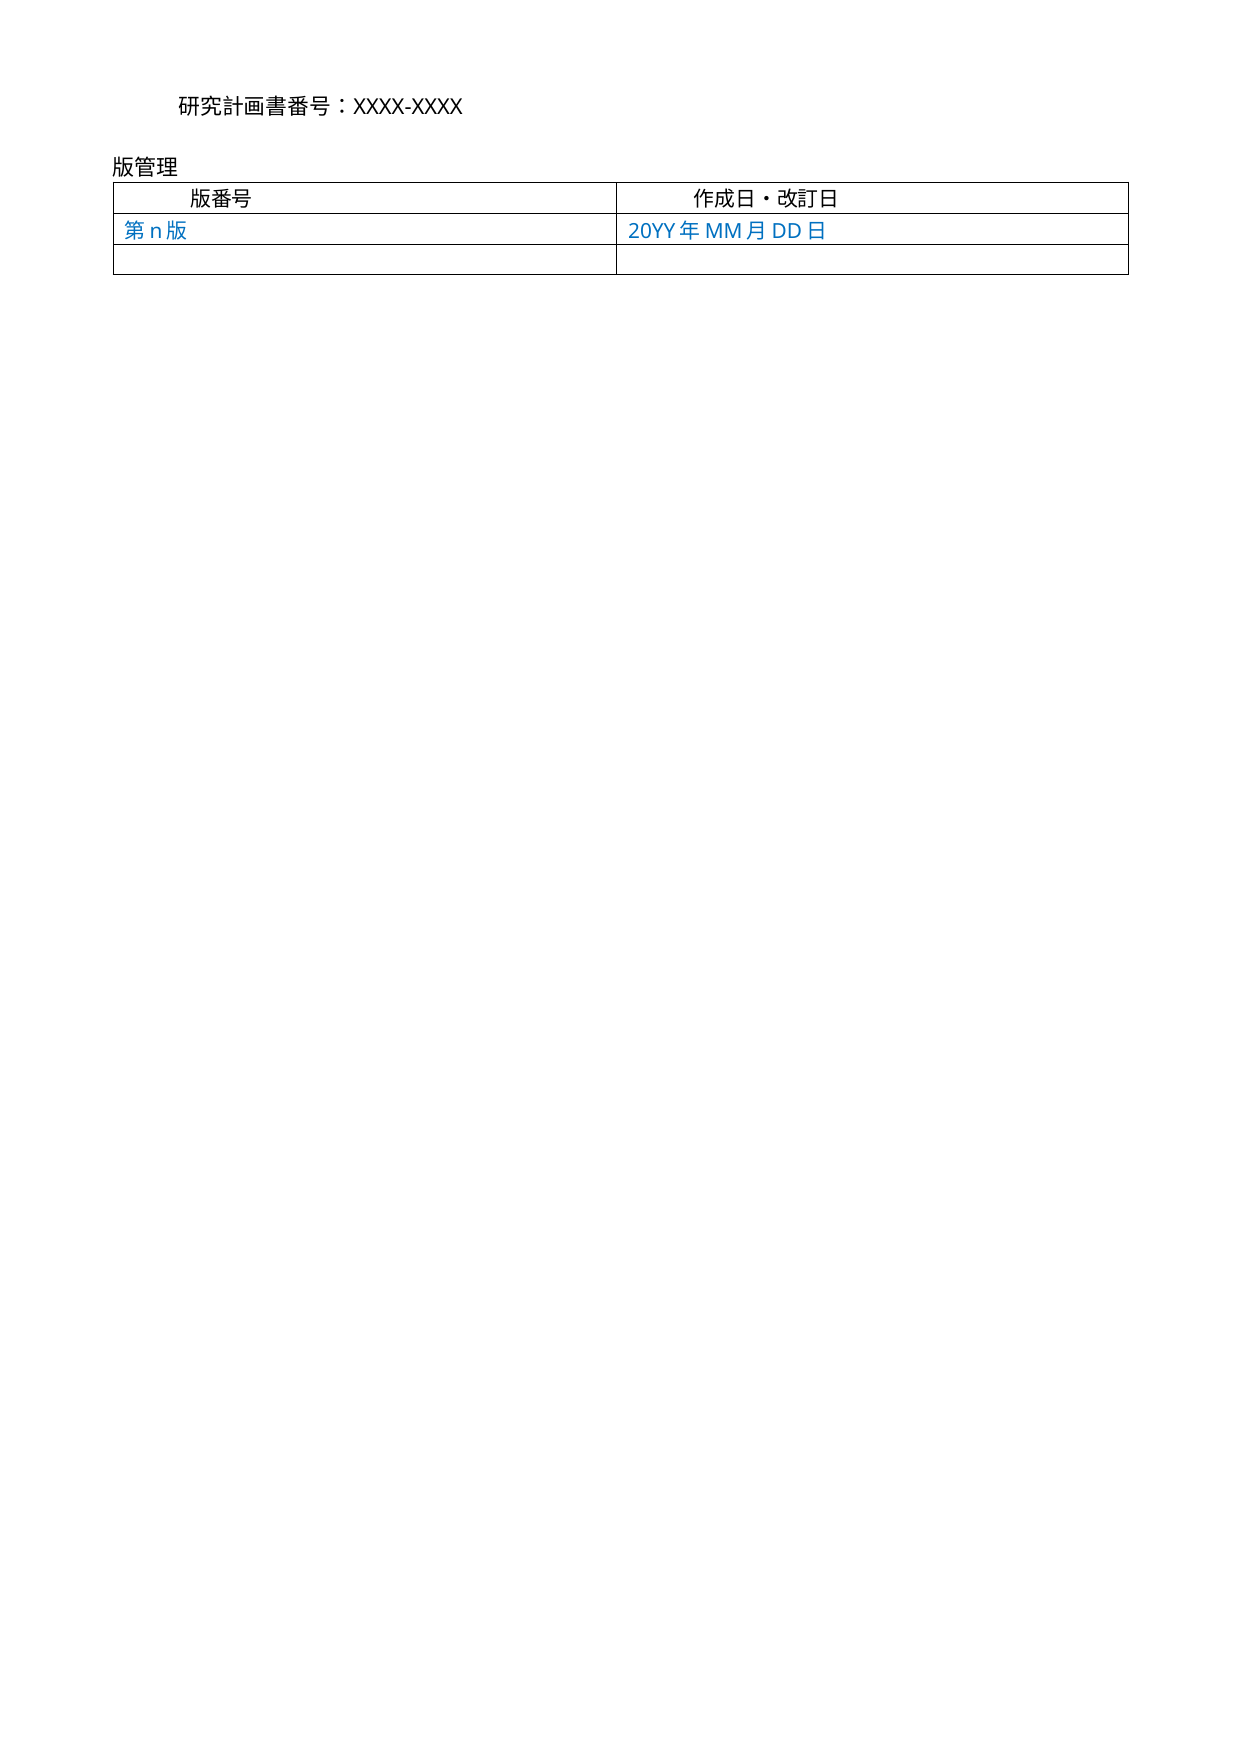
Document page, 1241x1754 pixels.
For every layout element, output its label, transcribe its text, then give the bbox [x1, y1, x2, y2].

text 版管理 [112, 150, 1128, 182]
table_cell [114, 245, 616, 274]
table_cell [617, 245, 1128, 274]
table_cell 20YY年MM月DD日 [617, 214, 1128, 244]
table_header 作成日・改訂日 [617, 183, 1128, 213]
table_cell 第n版 [114, 214, 616, 244]
table_header 版番号 [114, 183, 616, 213]
